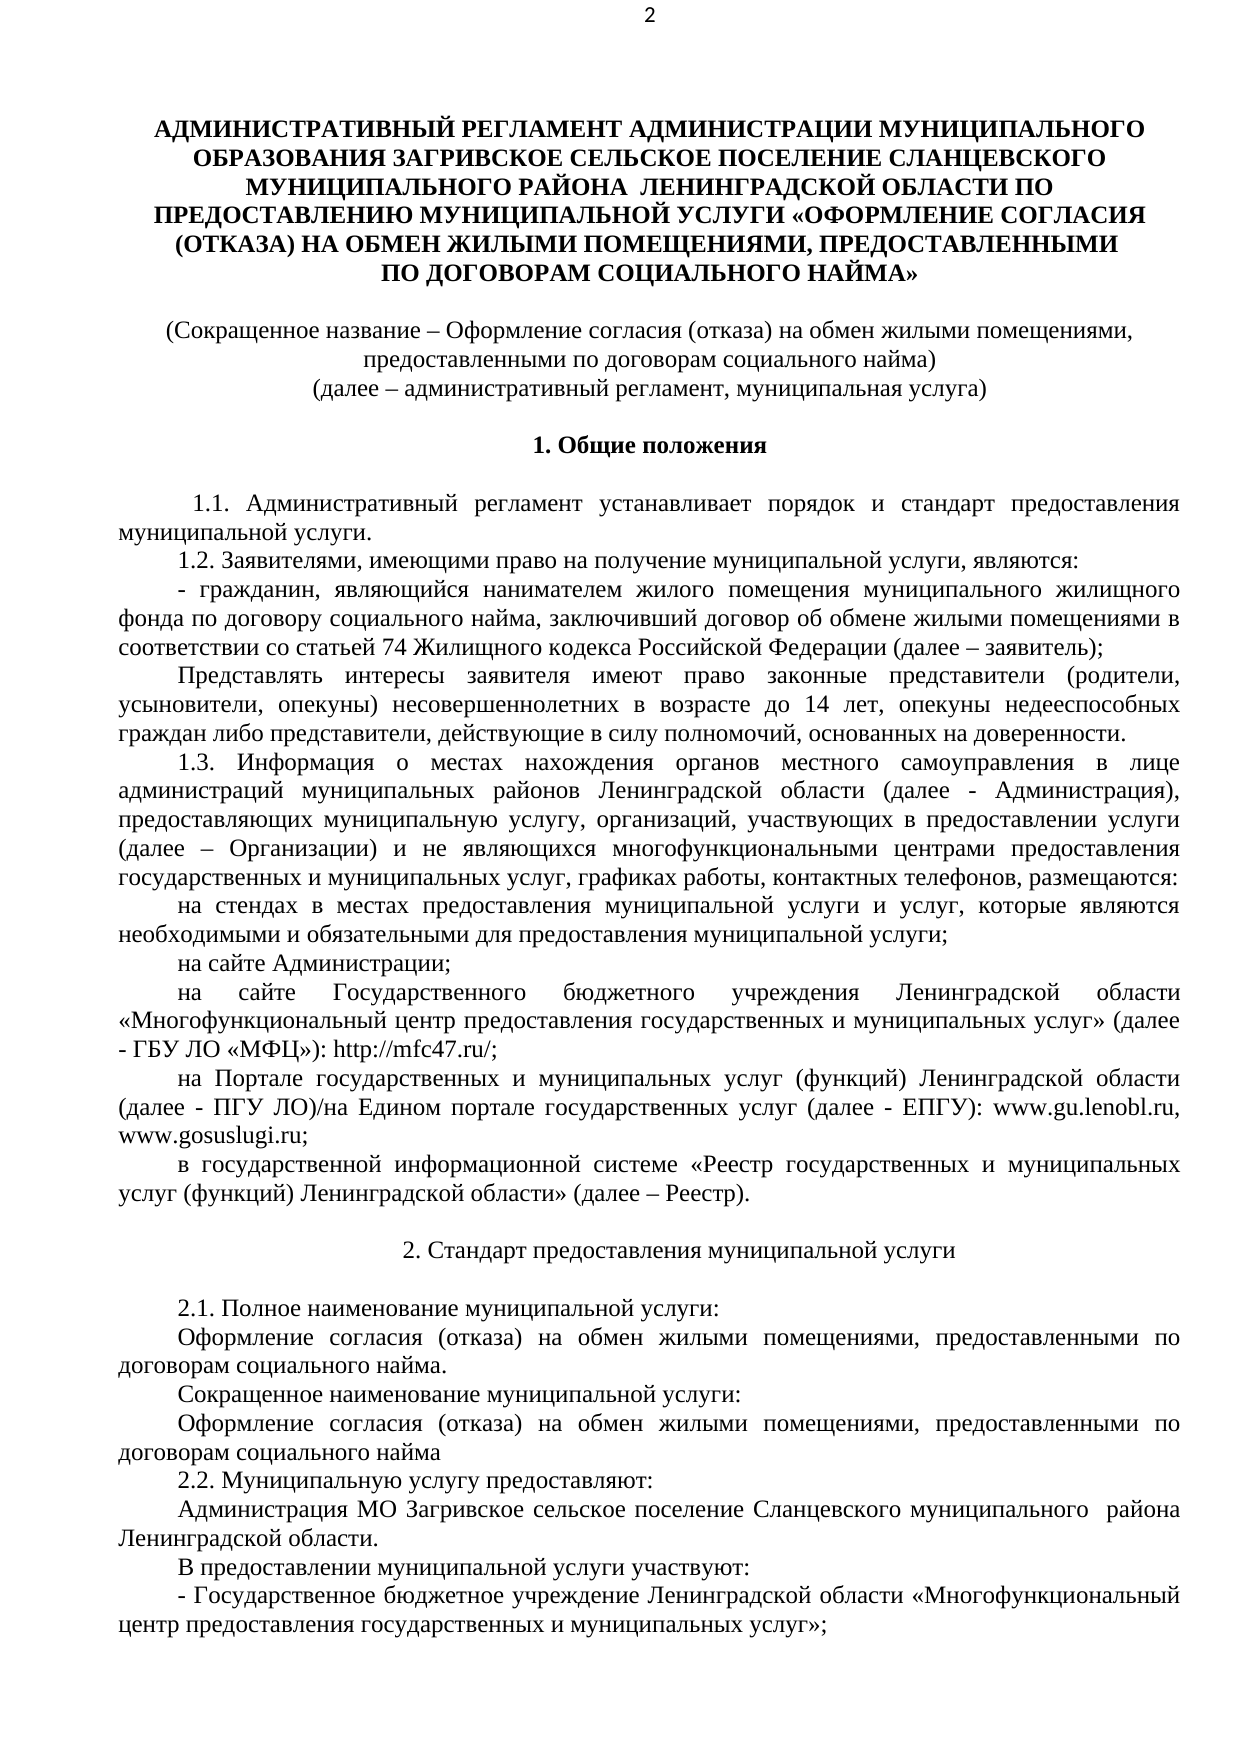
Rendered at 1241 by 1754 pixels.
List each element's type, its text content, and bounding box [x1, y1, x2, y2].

text - гражданин, являющийся нанимателем жилого помещения муниципального жилищного фонда по договору социального найма, заключивший договор об обмене жилыми помещениями в соответствии со статьей 74 Жилищного кодекса Российской Федерации (далее – заявитель); [118, 574, 1181, 661]
text в государственной информационной системе «Реестр государственных и муниципальных услуг (функций) Ленинградской области» (далее – Реестр). [118, 1149, 1181, 1207]
title АДМИНИСТРАТИВНЫЙ РЕГЛАМЕНТ АДМИНИСТРАЦИИ МУНИЦИПАЛЬНОГО ОБРАЗОВАНИЯ ЗАГРИВСКОЕ СЕЛЬСКОЕ ПОСЕЛЕНИЕ СЛАНЦЕВСКОГО МУНИЦИПАЛЬНОГО РАЙОНА ЛЕНИНГРАДСКОЙ ОБЛАСТИ ПО ПРЕДОСТАВЛЕНИЮ МУНИЦИПАЛЬНОЙ УСЛУГИ «ОФОРМЛЕНИЕ СОГЛАСИЯ (ОТКАЗА) НА ОБМЕН ЖИЛЫМИ ПОМЕЩЕНИЯМИ, ПРЕДОСТАВЛЕННЫМИ ПО ДОГОВОРАМ СОЦИАЛЬНОГО НАЙМА» [118, 114, 1181, 287]
title (Сокращенное название – Оформление согласия (отказа) на обмен жилыми помещениями, предоставленными по договорам социального найма) [118, 316, 1181, 373]
text - Государственное бюджетное учреждение Ленинградской области «Многофункциональный центр предоставления государственных и муниципальных услуг»; [118, 1581, 1181, 1638]
text 1.3. Информация о местах нахождения органов местного самоуправления в лице администраций муниципальных районов Ленинградской области (далее - Администрация), предоставляющих муниципальную услугу, организаций, участвующих в предоставлении услуги (далее – Организации) и не являющихся многофункциональными центрами предоставления государственных и муниципальных услуг, графиках работы, контактных телефонов, размещаются: [118, 747, 1181, 891]
text 2.2. Муниципальную услугу предоставляют: [118, 1466, 1181, 1494]
text В предоставлении муниципальной услуги участвуют: [118, 1552, 1181, 1581]
text на сайте Администрации; [118, 948, 1181, 977]
text Оформление согласия (отказа) на обмен жилыми помещениями, предоставленными по договорам социального найма [118, 1408, 1181, 1466]
text 1. Общие положения [118, 431, 1181, 459]
text Оформление согласия (отказа) на обмен жилыми помещениями, предоставленными по договорам социального найма. [118, 1322, 1181, 1379]
text на сайте Государственного бюджетного учреждения Ленинградской области «Многофункциональный центр предоставления государственных и муниципальных услуг» (далее - ГБУ ЛО «МФЦ»): http://mfc47.ru/; [118, 977, 1181, 1063]
text 1.2. Заявителями, имеющими право на получение муниципальной услуги, являются: [118, 546, 1181, 574]
text на Портале государственных и муниципальных услуг (функций) Ленинградской области (далее - ПГУ ЛО)/на Едином портале государственных услуг (далее - ЕПГУ): www.gu.lenobl.ru, www.gosuslugi.ru; [118, 1063, 1181, 1149]
text Администрация МО Загривское сельское поселение Сланцевского муниципального района Ленинградской области. [118, 1494, 1181, 1552]
title (далее – административный регламент, муниципальная услуга) [118, 373, 1181, 402]
text Представлять интересы заявителя имеют право законные представители (родители, усыновители, опекуны) несовершеннолетних в возрасте до 14 лет, опекуны недееспособных граждан либо представители, действующие в силу полномочий, основанных на доверенности. [118, 661, 1181, 747]
text 2. Стандарт предоставления муниципальной услуги [118, 1236, 1181, 1264]
text 2.1. Полное наименование муниципальной услуги: [118, 1293, 1181, 1322]
text 1.1. Административный регламент устанавливает порядок и стандарт предоставления муниципальной услуги. [118, 488, 1181, 546]
text Сокращенное наименование муниципальной услуги: [118, 1379, 1181, 1408]
text на стендах в местах предоставления муниципальной услуги и услуг, которые являются необходимыми и обязательными для предоставления муниципальной услуги; [118, 891, 1181, 948]
